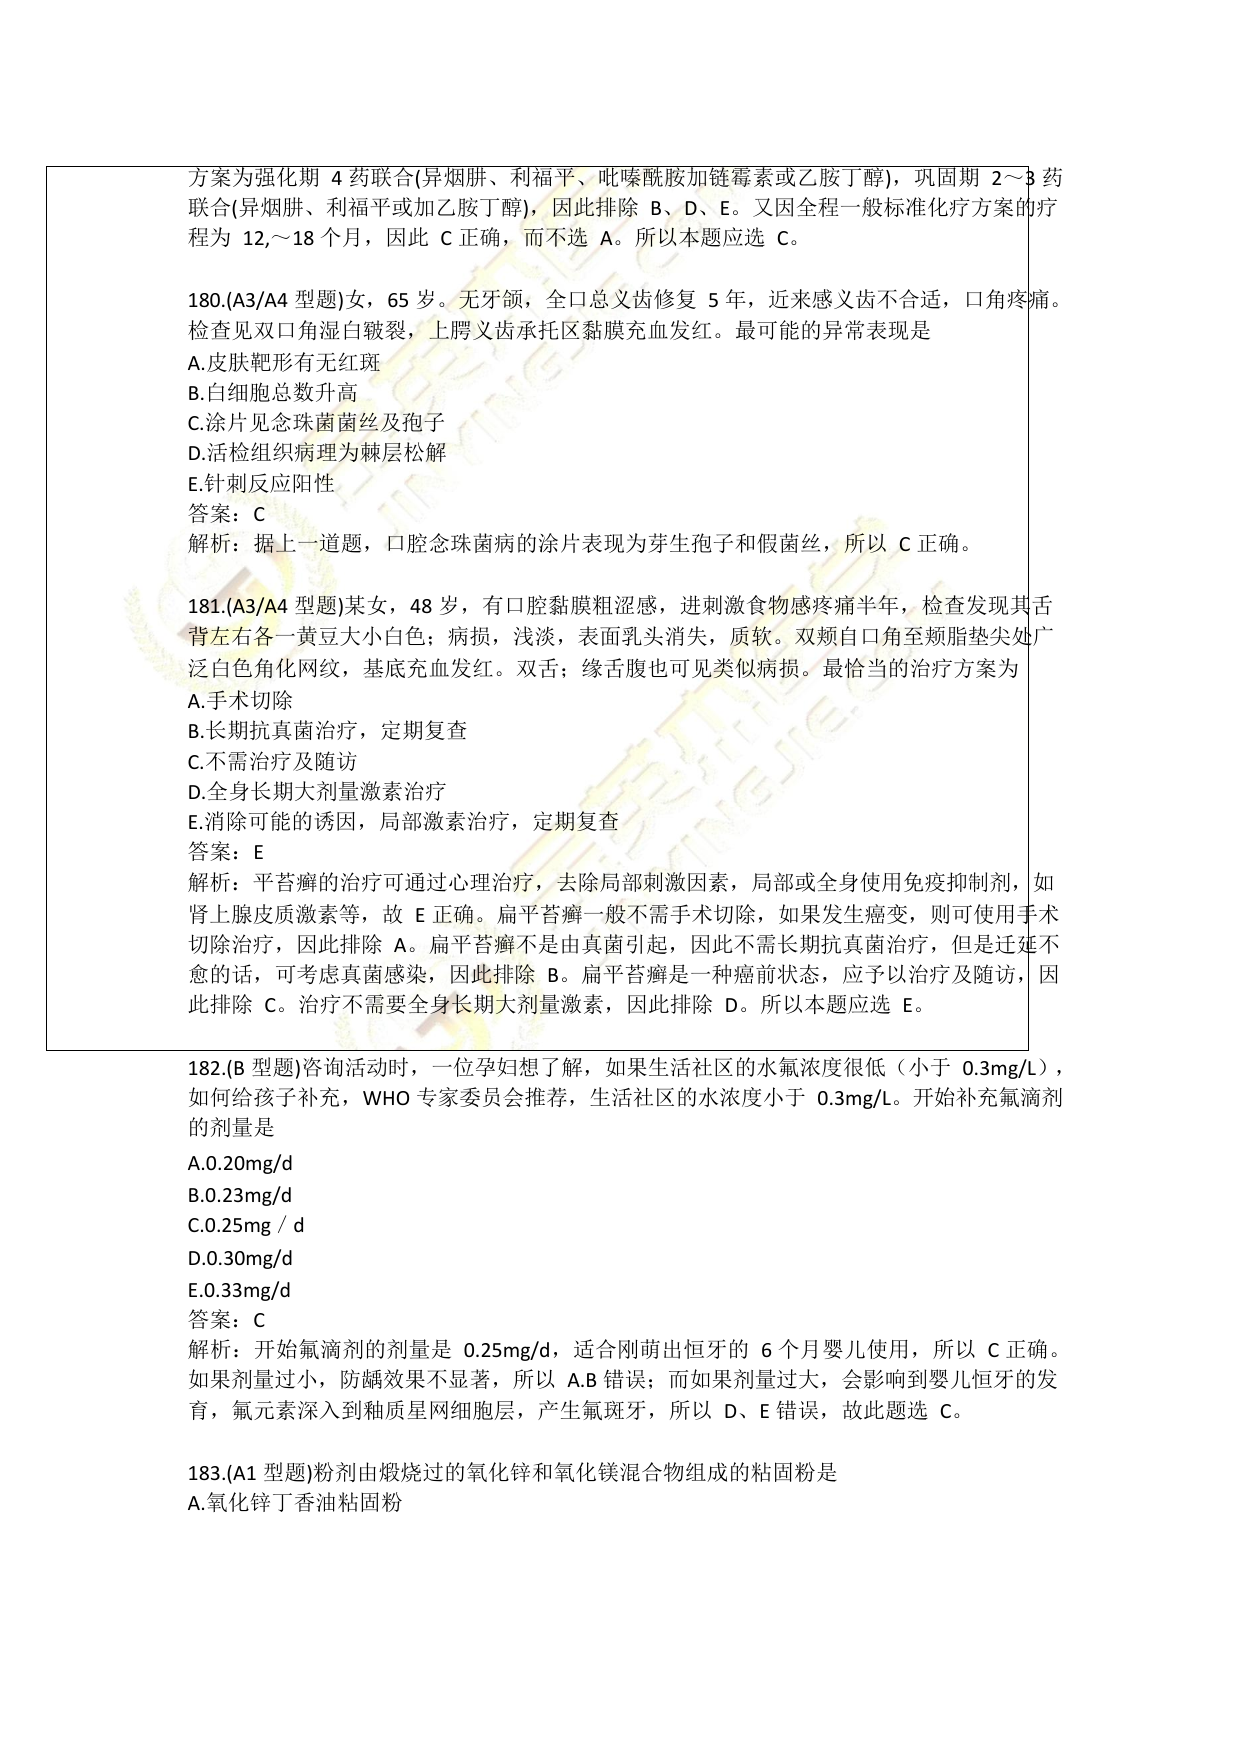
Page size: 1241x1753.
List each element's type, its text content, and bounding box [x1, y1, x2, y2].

list 答案：C [187, 1308, 1230, 1333]
list A.皮肤靶形有无红斑 [187, 350, 1230, 376]
list 180.(A3/A4 型题)女，65 岁。无牙颌，全口总义齿修复 5 年，近来感义齿不合适，口角疼痛。 [187, 288, 1230, 313]
list D.0.30mg/d [187, 1247, 1230, 1270]
list 此排除 C。治疗不需要全身长期大剂量激素，因此排除 D。所以本题应选 E。 [187, 992, 1230, 1017]
list C.涂片见念珠菌菌丝及孢子 [187, 411, 1230, 436]
picture [47, 167, 1028, 1050]
list D.活检组织病理为棘层松解 [187, 441, 1230, 466]
list 方案为强化期 4 药联合(异烟肼、利福平、吡嗪酰胺加链霉素或乙胺丁醇)，巩固期 2～3 药 [187, 165, 1230, 190]
list 解析：据上一道题，口腔念珠菌病的涂片表现为芽生孢子和假菌丝，所以 C 正确。 [187, 531, 1230, 556]
list C.不需治疗及随访 [187, 749, 1230, 774]
list 程为 12,～18 个月，因此 C 正确，而不选 A。所以本题应选 C。 [187, 225, 1230, 250]
list 183.(A1 型题)粉剂由煅烧过的氧化锌和氧化镁混合物组成的粘固粉是 [187, 1461, 1230, 1486]
list 解析：平苔癣的治疗可通过心理治疗，去除局部刺激因素，局部或全身使用免疫抑制剂，如 [187, 872, 1230, 894]
list 答案：E [187, 839, 1230, 864]
list 答案：C [187, 501, 1230, 526]
list 泛白色角化网纹，基底充血发红。双舌；缘舌腹也可见类似病损。最恰当的治疗方案为 [187, 659, 1230, 681]
list 联合(异烟肼、利福平或加乙胺丁醇)，因此排除 B、D、E。又因全程一般标准化疗方案的疗 [187, 195, 1230, 220]
list 解析：开始氟滴剂的剂量是 0.25mg/d，适合刚萌出恒牙的 6 个月婴儿使用，所以 C 正确。 [187, 1338, 1230, 1363]
list E.0.33mg/d [187, 1279, 1230, 1302]
list 181.(A3/A4 型题)某女，48 岁，有口腔黏膜粗涩感，进刺激食物感疼痛半年，检查发现其舌 [187, 594, 1230, 619]
list 如果剂量过小，防龋效果不显著，所以 A.B 错误；而如果剂量过大，会影响到婴儿恒牙的发 [187, 1368, 1230, 1393]
list E.针刺反应阳性 [187, 471, 1230, 496]
list A.氧化锌丁香油粘固粉 [187, 1491, 1230, 1516]
list 切除治疗，因此排除 A。扁平苔癣不是由真菌引起，因此不需长期抗真菌治疗，但是迁延不 [187, 932, 1230, 957]
list A.手术切除 [187, 689, 1230, 714]
list 愈的话，可考虑真菌感染，因此排除 B。扁平苔癣是一种癌前状态，应予以治疗及随访，因 [187, 962, 1230, 987]
list 肾上腺皮质激素等，故 E 正确。扁平苔癣一般不需手术切除，如果发生癌变，则可使用手术 [187, 902, 1230, 927]
list C.0.25mg／d [187, 1212, 1230, 1238]
list E.消除可能的诱因，局部激素治疗，定期复查 [187, 809, 1230, 834]
list B.0.23mg/d [187, 1184, 1230, 1207]
list B.白细胞总数升高 [187, 381, 1230, 406]
list 检查见双口角湿白皲裂，上腭义齿承托区黏膜充血发红。最可能的异常表现是 [187, 320, 1230, 343]
list 182.(B 型题)咨询活动时，一位孕妇想了解，如果生活社区的水氟浓度很低（小于 0.3mg/L）， [187, 1055, 1230, 1080]
list A.0.20mg/d [187, 1152, 1230, 1174]
list B.长期抗真菌治疗，定期复查 [187, 719, 1230, 744]
list 背左右各一黄豆大小白色；病损，浅淡，表面乳头消失，质软。双颊自口角至颊脂垫尖处广 [187, 626, 1230, 649]
list 的剂量是 [187, 1117, 1230, 1140]
list D.全身长期大剂量激素治疗 [187, 779, 1230, 804]
list 育，氟元素深入到釉质星网细胞层，产生氟斑牙，所以 D、E 错误，故此题选 C。 [187, 1398, 1230, 1423]
list 如何给孩子补充，WHO 专家委员会推荐，生活社区的水浓度小于 0.3mg/L。开始补充氟滴剂 [187, 1085, 1230, 1110]
